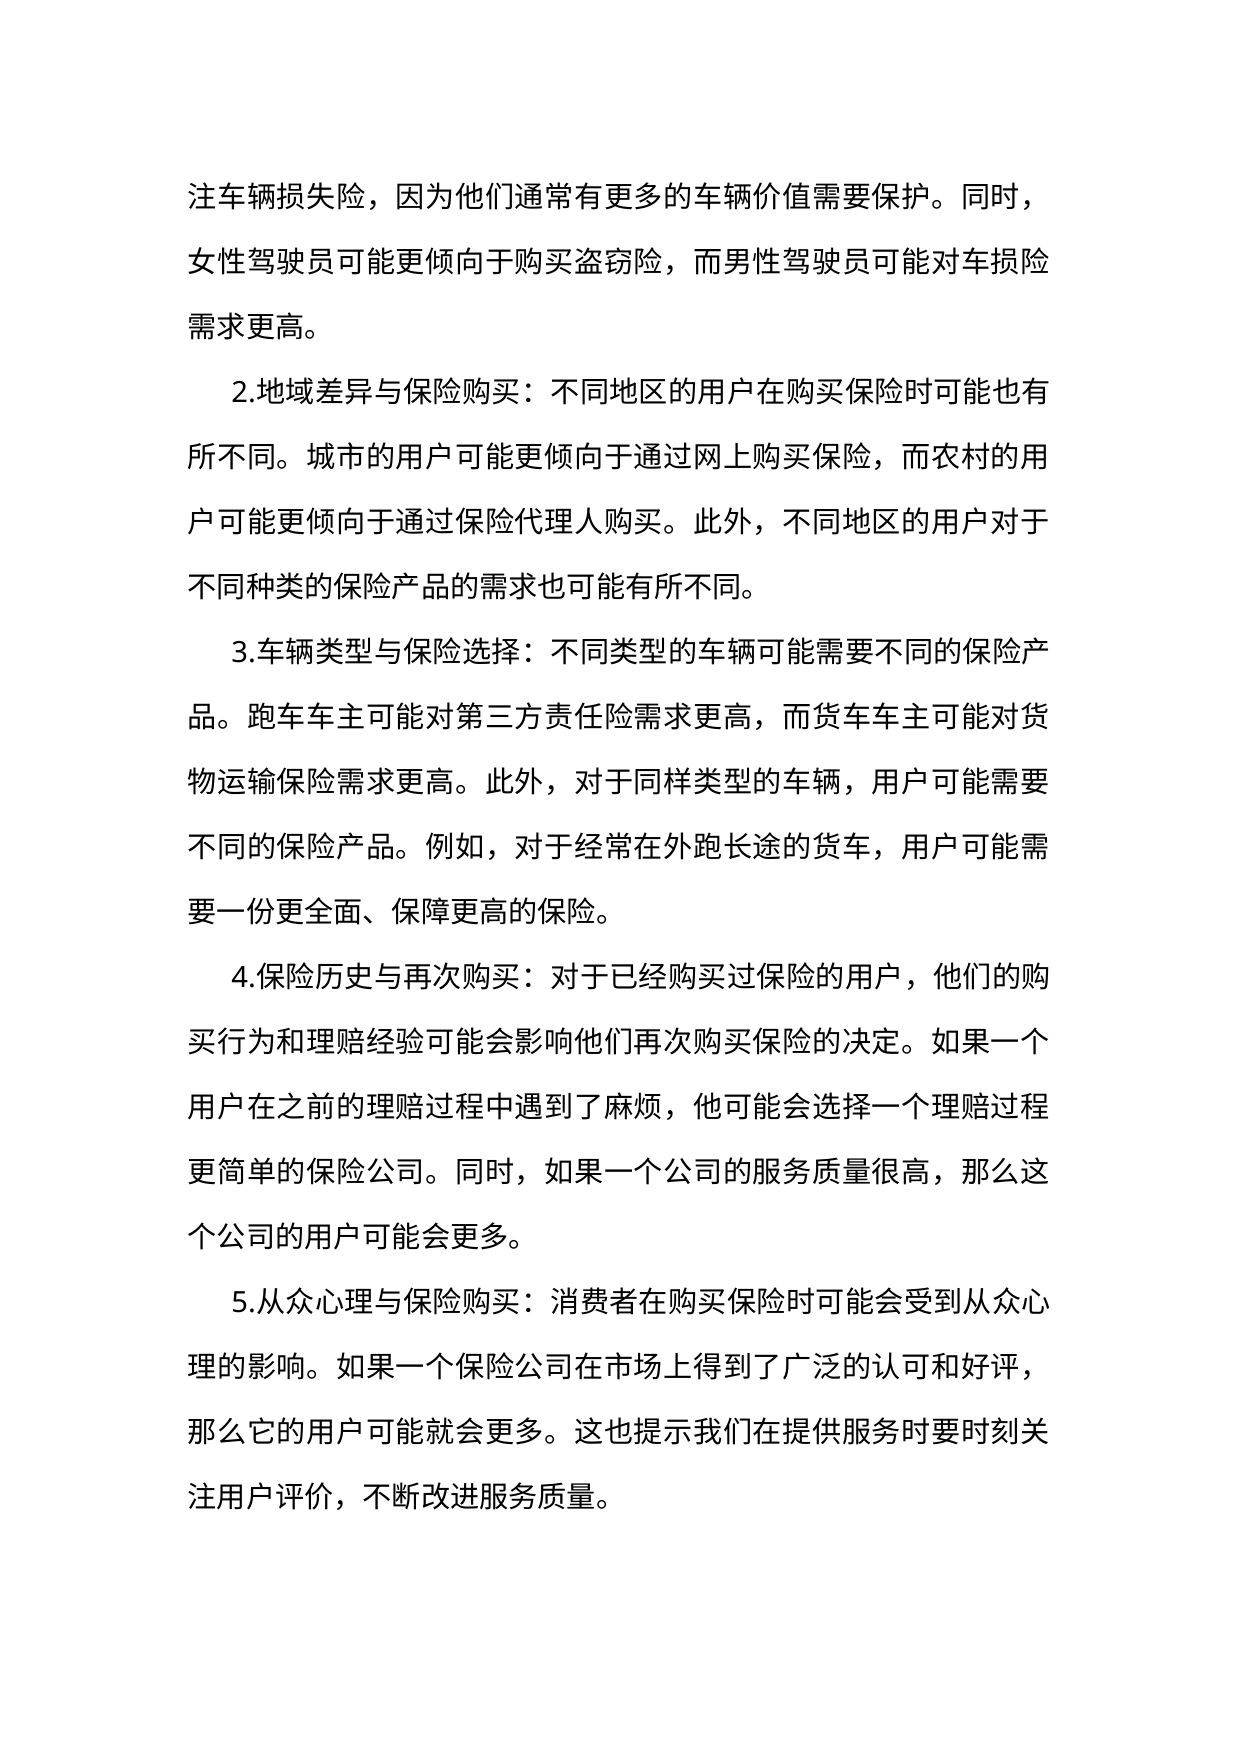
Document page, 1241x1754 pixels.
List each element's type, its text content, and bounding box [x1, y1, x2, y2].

text 3.车辆类型与保险选择：不同类型的车辆可能需要不同的保险产品。跑车车主可能对第三方责任险需求更高，而货车车主可能对货物运输保险需求更高。此外，对于同样类型的车辆，用户可能需要不同的保险产品。例如，对于经常在外跑长途的货车，用户可能需要一份更全面、保障更高的保险。 [187, 617, 1053, 942]
text 2.地域差异与保险购买：不同地区的用户在购买保险时可能也有所不同。城市的用户可能更倾向于通过网上购买保险，而农村的用户可能更倾向于通过保险代理人购买。此外，不同地区的用户对于不同种类的保险产品的需求也可能有所不同。 [187, 357, 1053, 617]
text 4.保险历史与再次购买：对于已经购买过保险的用户，他们的购买行为和理赔经验可能会影响他们再次购买保险的决定。如果一个用户在之前的理赔过程中遇到了麻烦，他可能会选择一个理赔过程更简单的保险公司。同时，如果一个公司的服务质量很高，那么这个公司的用户可能会更多。 [187, 942, 1053, 1267]
text 5.从众心理与保险购买：消费者在购买保险时可能会受到从众心理的影响。如果一个保险公司在市场上得到了广泛的认可和好评，那么它的用户可能就会更多。这也提示我们在提供服务时要时刻关注用户评价，不断改进服务质量。 [187, 1267, 1053, 1527]
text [187, 162, 1053, 357]
